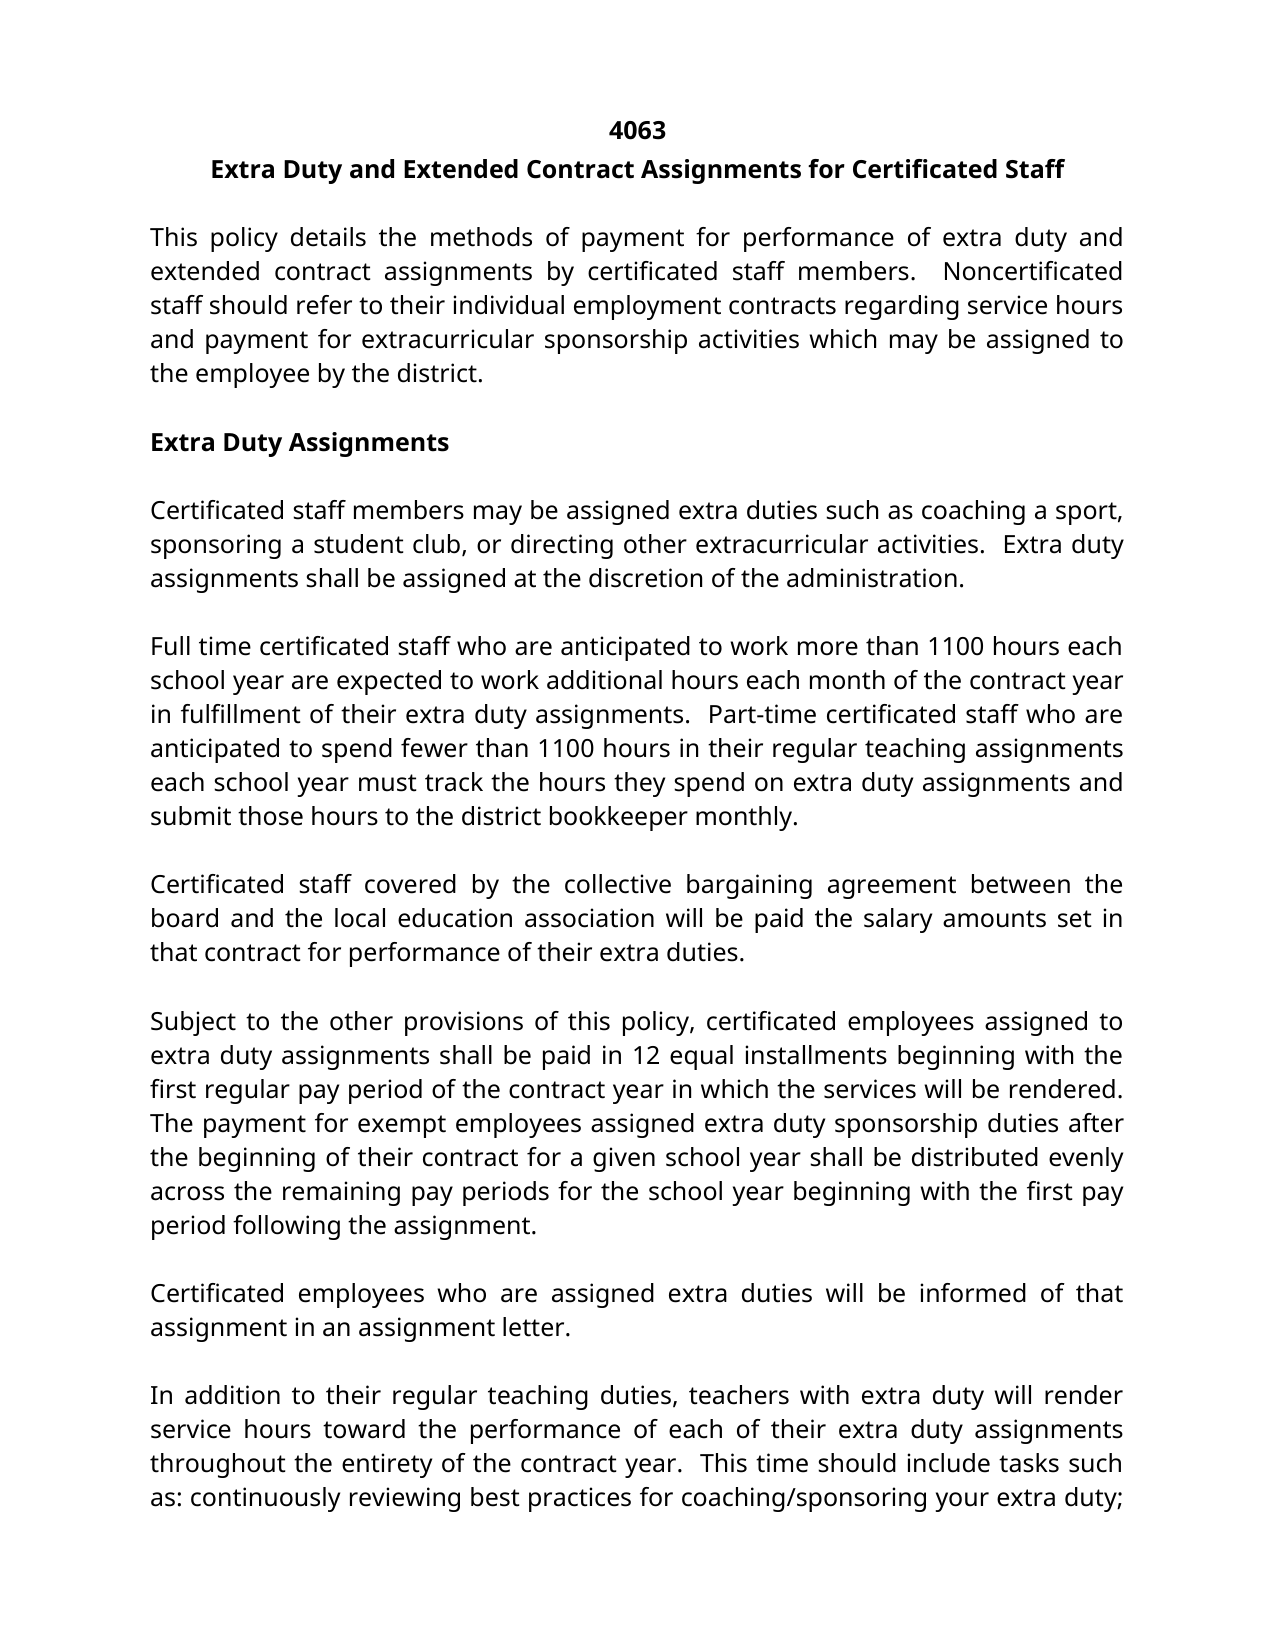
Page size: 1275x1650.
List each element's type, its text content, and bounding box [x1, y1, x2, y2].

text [150, 1378, 1125, 1514]
text Subject to the other provisions of this policy, certificated employees assigned to extra duty assignments shall be paid in 12 equal installments beginning with the first regular pay period of the contract year in which the services will be rendered. The payment for exempt employees assigned extra duty sponsorship duties after the beginning of their contract for a given school year shall be distributed evenly across the remaining pay periods for the school year beginning with the first pay period following the assignment. [150, 1003, 1125, 1242]
text Certificated employees who are assigned extra duties will be informed of that assignment in an assignment letter. [150, 1276, 1125, 1344]
text Extra Duty Assignments [150, 424, 1125, 458]
text Full time certificated staff who are anticipated to work more than 1100 hours each school year are expected to work additional hours each month of the contract year in fulfillment of their extra duty assignments. Part-time certificated staff who are anticipated to spend fewer than 1100 hours in their regular teaching assignments each school year must track the hours they spend on extra duty assignments and submit those hours to the district bookkeeper monthly. [150, 628, 1125, 833]
text 4063 [150, 112, 1125, 147]
text Extra Duty and Extended Contract Assignments for Certificated Staff [150, 152, 1125, 186]
text Certificated staff covered by the collective bargaining agreement between the board and the local education association will be paid the salary amounts set in that contract for performance of their extra duties. [150, 867, 1125, 969]
text This policy details the methods of payment for performance of extra duty and extended contract assignments by certificated staff members. Noncertificated staff should refer to their individual employment contracts regarding service hours and payment for extracurricular sponsorship activities which may be assigned to the employee by the district. [150, 220, 1125, 390]
text Certificated staff members may be assigned extra duties such as coaching a sport, sponsoring a student club, or directing other extracurricular activities. Extra duty assignments shall be assigned at the discretion of the administration. [150, 492, 1125, 594]
